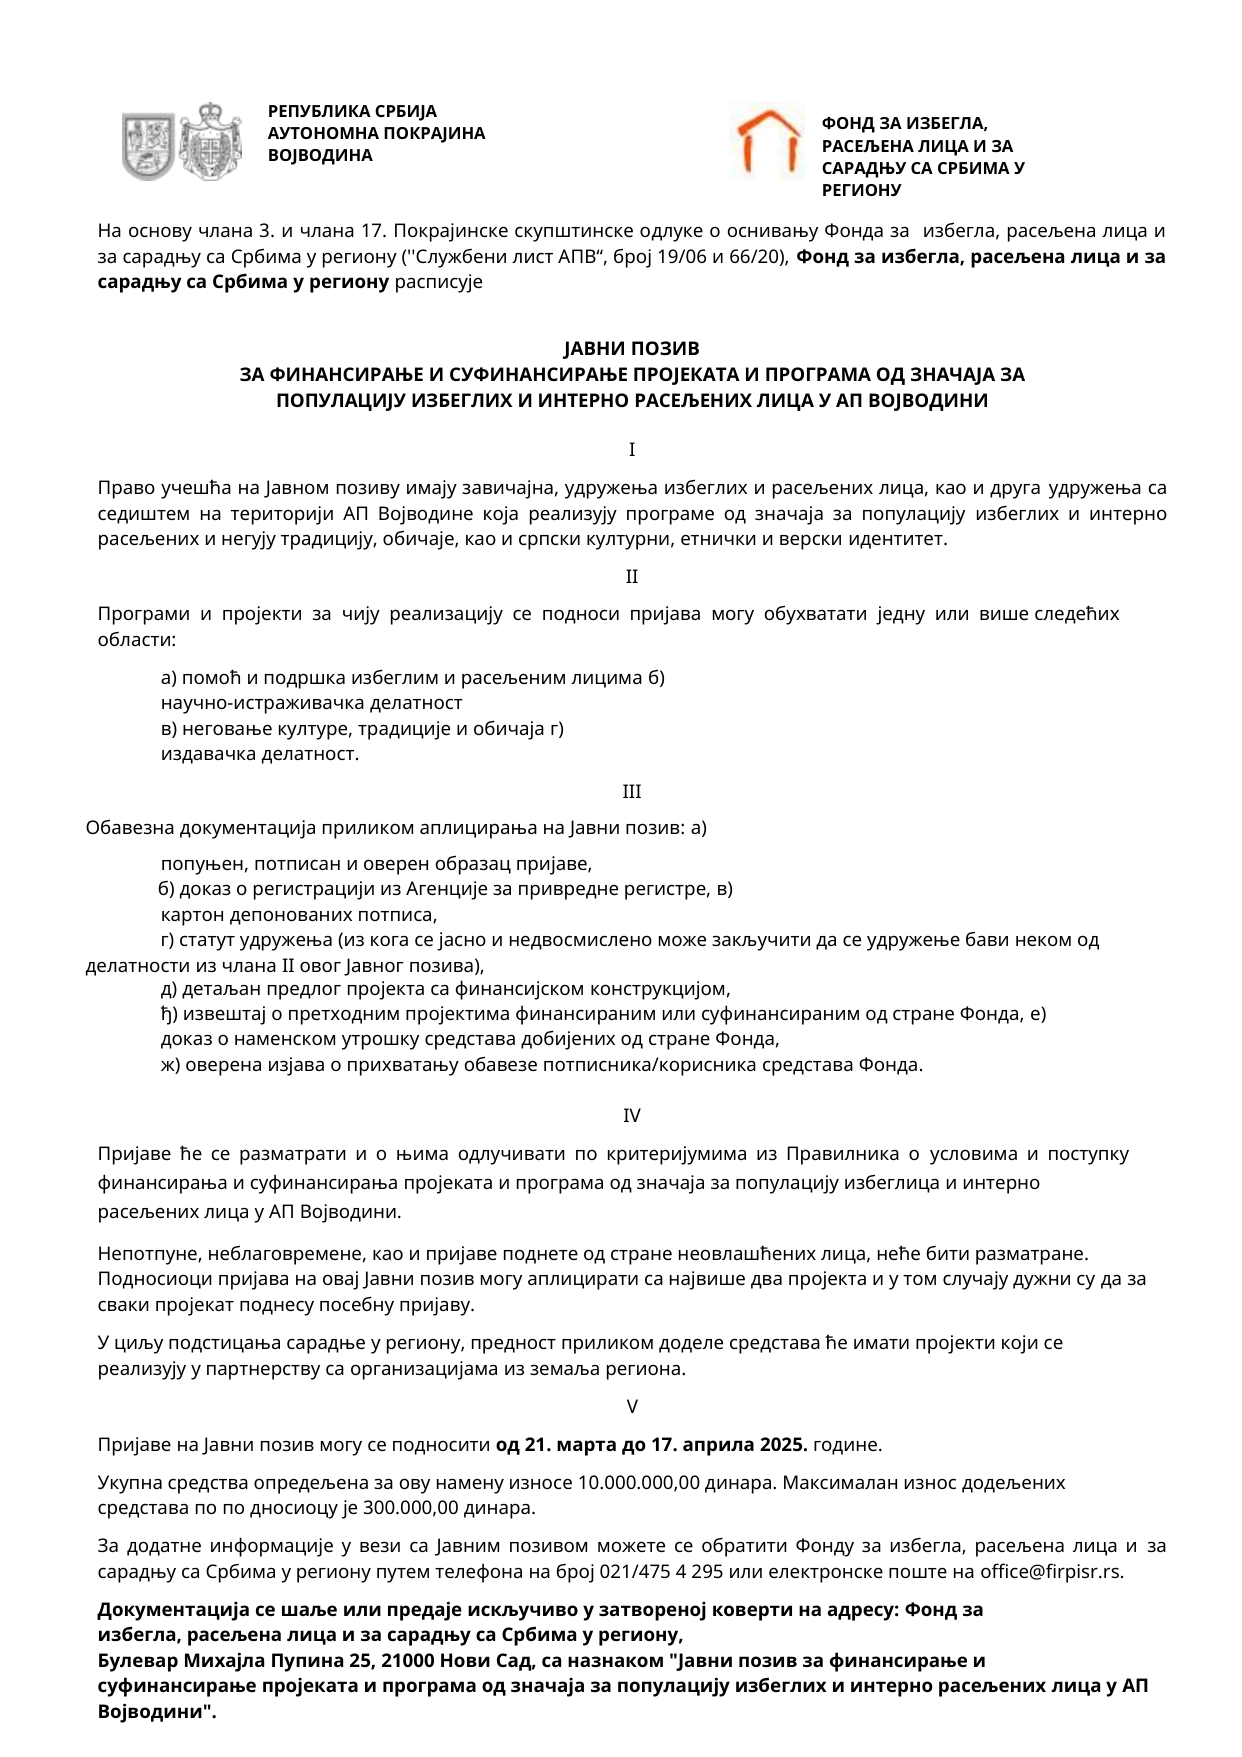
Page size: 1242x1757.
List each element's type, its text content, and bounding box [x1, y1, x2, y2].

text д) детаљан предлог пројекта са финансијском конструкцијом, [161, 978, 1187, 1000]
text Обавезна документација приликом аплицирања на Јавни позив: а) попуњен, потписан и оверен образац пријаве, [85, 805, 724, 876]
text б) доказ о регистрацији из Агенције за привредне регистре, в) картон депонованих потписа, [158, 876, 770, 927]
text ФОНД ЗА ИЗБЕГЛА, [822, 112, 1187, 134]
text в) неговање културе, традиције и обичаја г) издавачка делатност. [161, 715, 578, 766]
text Булевар Михајла Пупина 25, 21000 Нови Сад, са назнаком "Јавни позив за финансирање и суфинансирање пројеката и програма од значаја за популацију избеглих и интерно расељених лица у АП Војводини". [97, 1647, 1149, 1723]
text Укупна средства опредељена за ову намену износе 10.000.000,00 динара. Максималан износ додељених средстава по по дносиоцу је 300.000,00 динара. [97, 1469, 1127, 1520]
text г) статут удружења (из кога се јасно и недвосмислено може закључити да се удружење бави неком од делатности из члана II овог Јавног позива), [85, 927, 1179, 978]
text V [77, 1393, 1187, 1418]
text ЗА ФИНАНСИРАЊЕ И СУФИНАНСИРАЊЕ ПРОЈЕКАТА И ПРОГРАМА ОД ЗНАЧАЈА ЗА ПОПУЛАЦИЈУ ИЗБЕГЛИХ И ИНТЕРНО РАСЕЉЕНИХ ЛИЦА У АП ВОЈВОДИНИ [186, 362, 1078, 413]
text Пријаве на Јавни позив могу се подносити од 21. марта до 17. априла 2025. године. [97, 1431, 1187, 1456]
text расељених лица у АП Војводини. [97, 1198, 1187, 1224]
picture [122, 102, 242, 181]
text Право учешћа на Јавном позиву имају завичајна, удружења избеглих и расељених лица, као и друга удружења са седиштем на територији АП Војводине која реализују програме од значаја за популацију избеглих и интерно расељених и негују традицију, обичаје, као и српски културни, етнички и верски идентитет. [97, 474, 1167, 551]
text I [77, 437, 1187, 462]
text ЈАВНИ ПОЗИВ [185, 336, 1078, 361]
text За додатне информације у вези са Јавним позивом можете се обратити Фонду за избегла, расељена лица и за сарадњу са Србима у региону путем телефона на број 021/475 4 295 или електронске поште на office@firpisr.rs. [97, 1533, 1167, 1584]
text ђ) извештај о претходним пројектима финансираним или суфинансираним од стране Фонда, е) доказ о наменском утрошку средстава добијених од стране Фонда, [161, 1000, 1076, 1051]
text На основу члана 3. и члана 17. Покрајинске скупштинске одлуке о оснивању Фонда за избегла, расељена лица и за сарадњу са Србима у региону (''Службени лист АПВ“, број 19/06 и 66/20), Фонд за избегла, расељена лица и за сарадњу са Србима у региону расписује [97, 218, 1166, 294]
text IV [185, 1102, 1078, 1128]
text РАСЕЉЕНА ЛИЦА И ЗА САРАДЊУ СА СРБИМА У РЕГИОНУ [822, 135, 1054, 202]
text II [185, 564, 1078, 589]
text Програми и пројекти за чију реализацију се подноси пријава могу обухватати једну или више следећих области: [97, 601, 1129, 652]
text Пријаве ће се разматрати и о њима одлучивати по критеријумима из Правилника о условима и поступку финансирања и суфинансирања пројеката и програма од значаја за популацију избеглица и интерно [97, 1140, 1129, 1194]
text РЕПУБЛИКА СРБИЈА АУТОНОМНА ПОКРАЈИНА ВОЈВОДИНА [268, 100, 513, 167]
text Документација се шаље или предаје искључиво у затвореној коверти на адресу: Фонд за избегла, расељена лица и за сарадњу са Србима у региону, [97, 1596, 986, 1647]
text Непотпуне, неблаговремене, као и пријаве поднете од стране неовлашћених лица, неће бити разматране. Подносиоци пријава на овај Јавни позив могу аплицирати са највише два пројекта и у том случају дужни су да за сваки пројекат поднесу посебну пријаву. [97, 1240, 1172, 1317]
text ж) оверена изјава о прихватању обавезе потписника/корисника средстава Фонда. [161, 1051, 1187, 1077]
text а) помоћ и подршка избеглим и расељеним лицима б) научно-истраживачка делатност [161, 664, 669, 715]
picture [729, 102, 806, 181]
text III [185, 778, 1078, 804]
text У циљу подстицања сарадње у региону, предност приликом доделе средстава ће имати пројекти који се реализују у партнерству са организацијама из земаља региона. [97, 1329, 1132, 1381]
